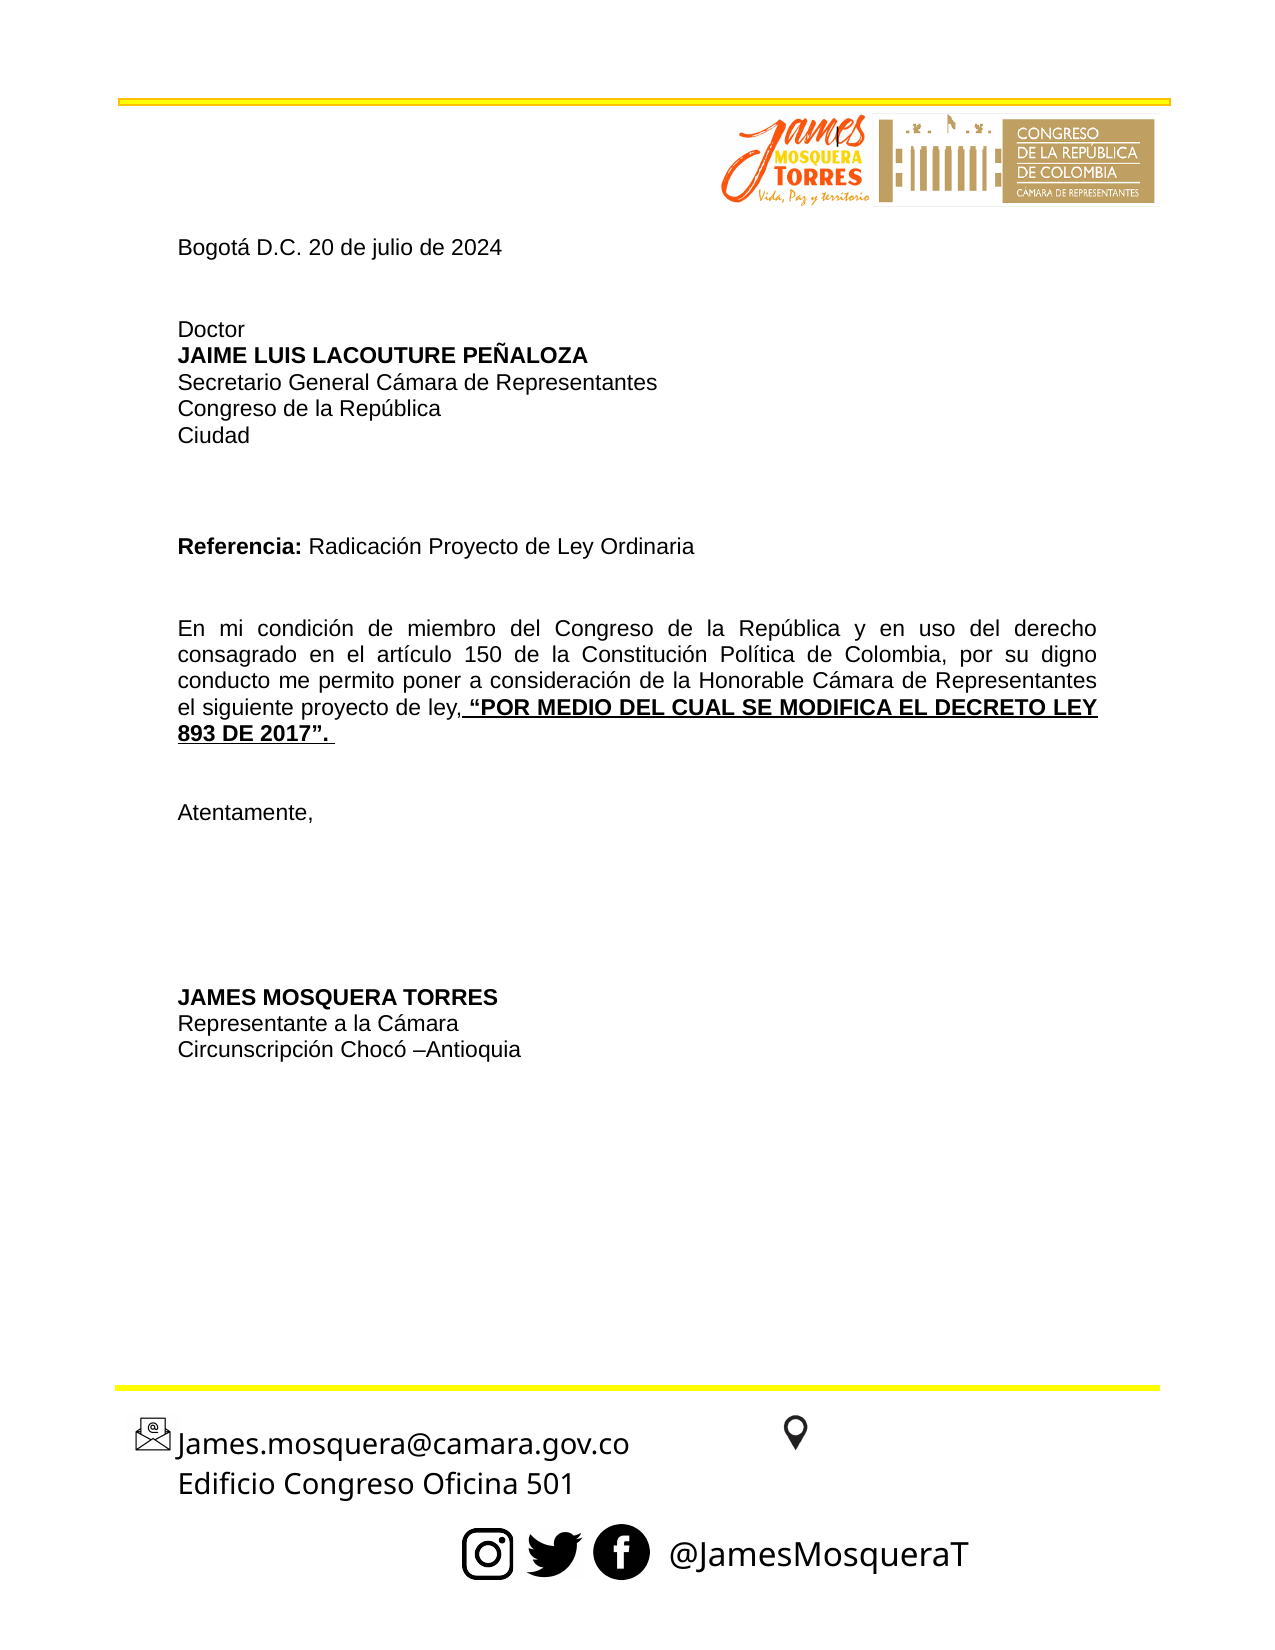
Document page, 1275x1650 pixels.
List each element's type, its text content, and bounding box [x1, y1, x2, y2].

picture [525, 1528, 585, 1580]
text JAIME LUIS LACOUTURE PEÑALOZA [177, 342, 1098, 369]
picture [462, 1528, 514, 1580]
text Doctor [177, 316, 1098, 342]
text Circunscripción Chocó –Antioquia [177, 1036, 1098, 1062]
text En mi condición de miembro del Congreso de la República y en uso del derecho consagrado en el artículo 150 de la Constitución Política de Colombia, por su digno conducto me permito poner a consideración de la Honorable Cámara de Representantes el siguiente proyecto de ley, “POR MEDIO DEL CUAL SE MODIFICA EL DECRETO LEY 893 DE 2017”. [177, 614, 1098, 746]
text JAMES MOSQUERA TORRES [177, 983, 1098, 1010]
picture [124, 1412, 182, 1456]
text Congreso de la República [177, 395, 1098, 422]
text Bogotá D.C. 20 de julio de 2024 [177, 234, 1098, 261]
text Ciudad [177, 422, 1098, 448]
text Referencia: Radicación Proyecto de Ley Ordinaria [177, 533, 1098, 559]
text Representante a la Cámara [177, 1010, 1098, 1036]
text Atentamente, [177, 799, 1098, 825]
picture [718, 113, 1161, 208]
picture [764, 1404, 827, 1467]
picture [593, 1523, 652, 1583]
text Secretario General Cámara de Representantes [177, 369, 1098, 395]
